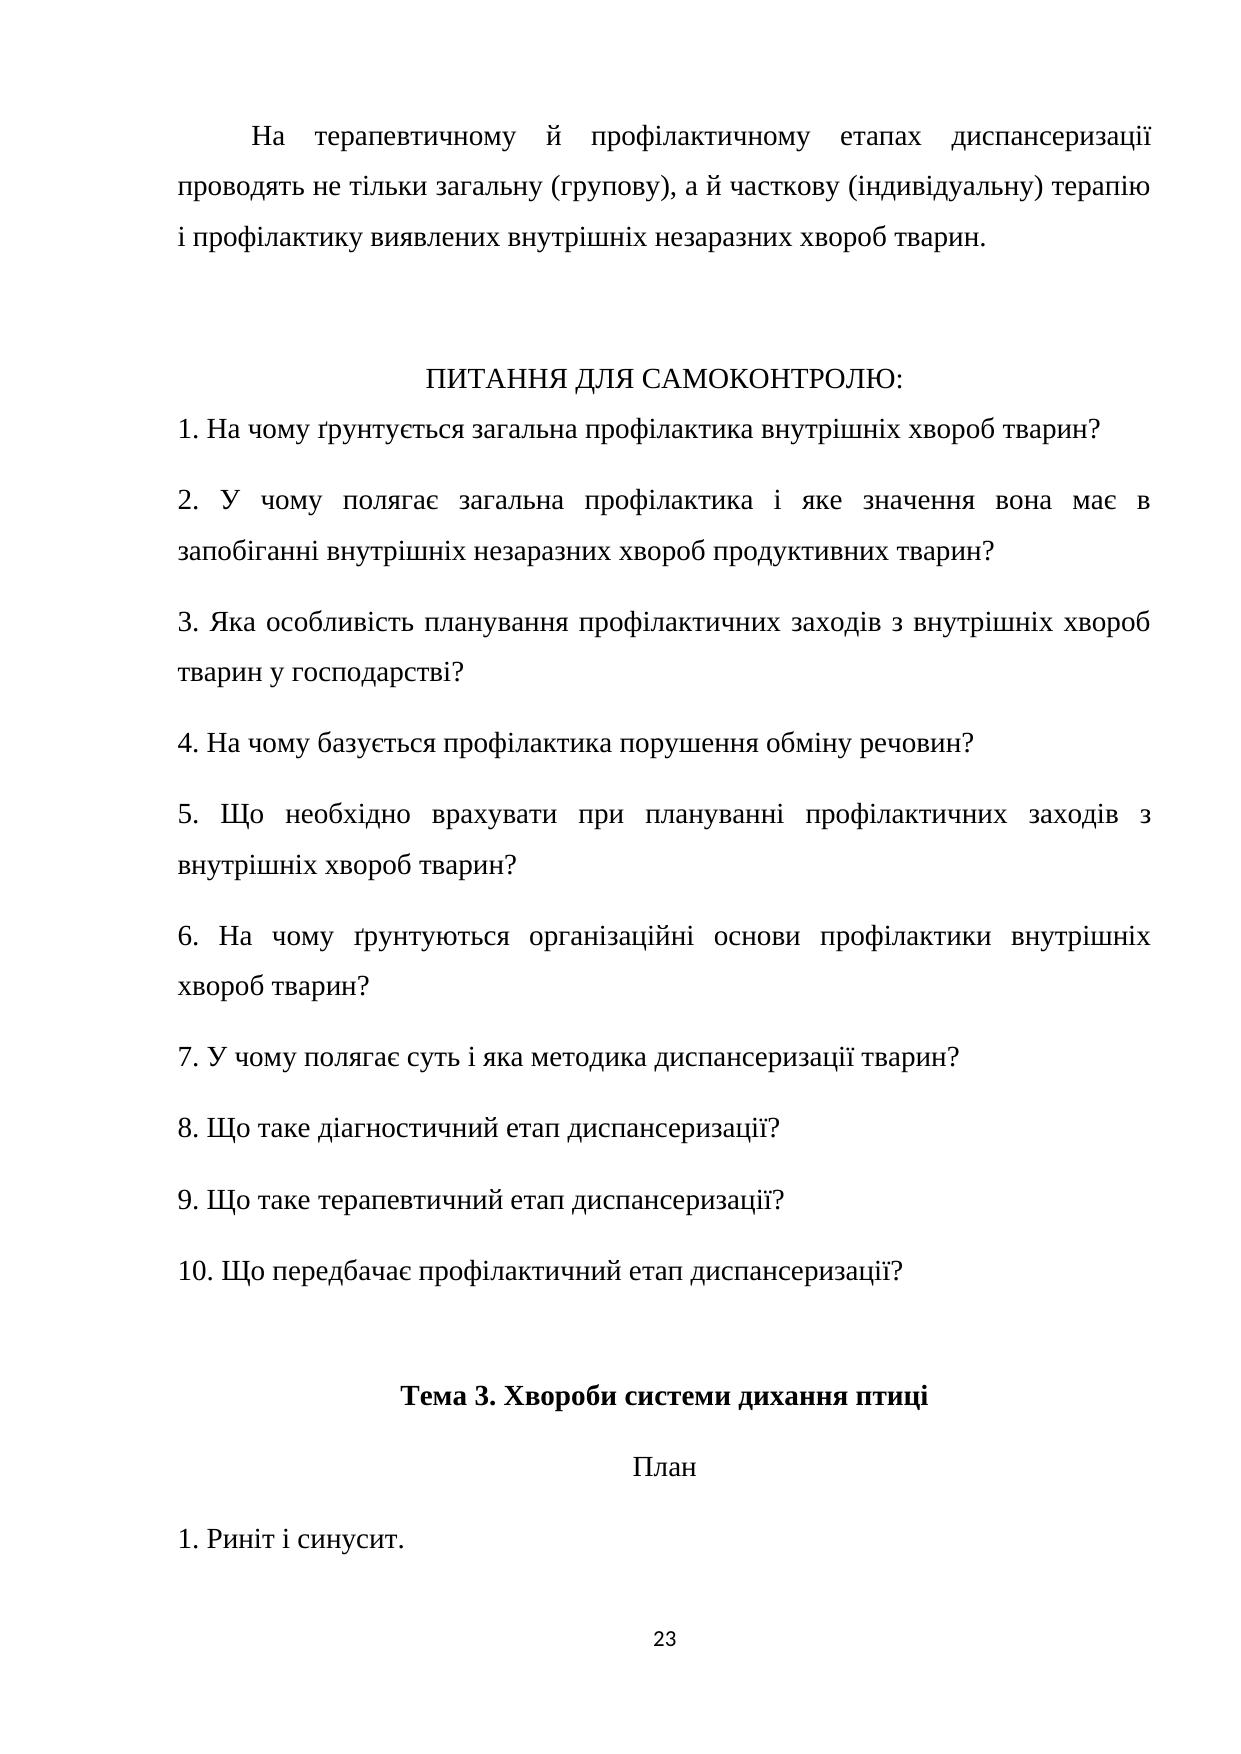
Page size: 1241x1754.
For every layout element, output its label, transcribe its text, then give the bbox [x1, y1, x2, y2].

text 10. Що передбачає профілактичний етап диспансеризації? [177, 1253, 1152, 1286]
text 4. На чому базується профілактика порушення обміну речовин? [177, 725, 1152, 759]
text Тема 3. Хвороби системи дихання птиці [177, 1378, 1152, 1412]
text План [177, 1449, 1152, 1483]
text 5. Що необхідно врахувати при плануванні профілактичних заходів з внутрішніх хвороб тварин? [177, 797, 1152, 880]
text 9. Що таке терапевтичний етап диспансеризації? [177, 1182, 1152, 1215]
text ПИТАННЯ ДЛЯ САМОКОНТРОЛЮ: [177, 361, 1152, 394]
text 8. Що таке діагностичний етап диспансеризації? [177, 1111, 1152, 1144]
text 3. Яка особливість планування профілактичних заходів з внутрішніх хвороб тварин у господарстві? [177, 604, 1152, 688]
text На терапевтичному й профілактичному етапах диспансеризації проводять не тільки загальну (групову), а й часткову (індивідуальну) терапію і профілактику виявлених внутрішніх незаразних хвороб тварин. [177, 118, 1152, 252]
text 6. На чому ґрунтуються організаційні основи профілактики внутрішніх хвороб тварин? [177, 918, 1152, 1002]
text 2. У чому полягає загальна профілактика і яке значення вона має в запобіганні внутрішніх незаразних хвороб продуктивних тварин? [177, 482, 1152, 566]
text 1. На чому ґрунтується загальна профілактика внутрішніх хвороб тварин? [177, 411, 1152, 445]
text 7. У чому полягає суть і яка методика диспансеризації тварин? [177, 1039, 1152, 1073]
text 1. Риніт і синусит. [177, 1521, 1152, 1554]
